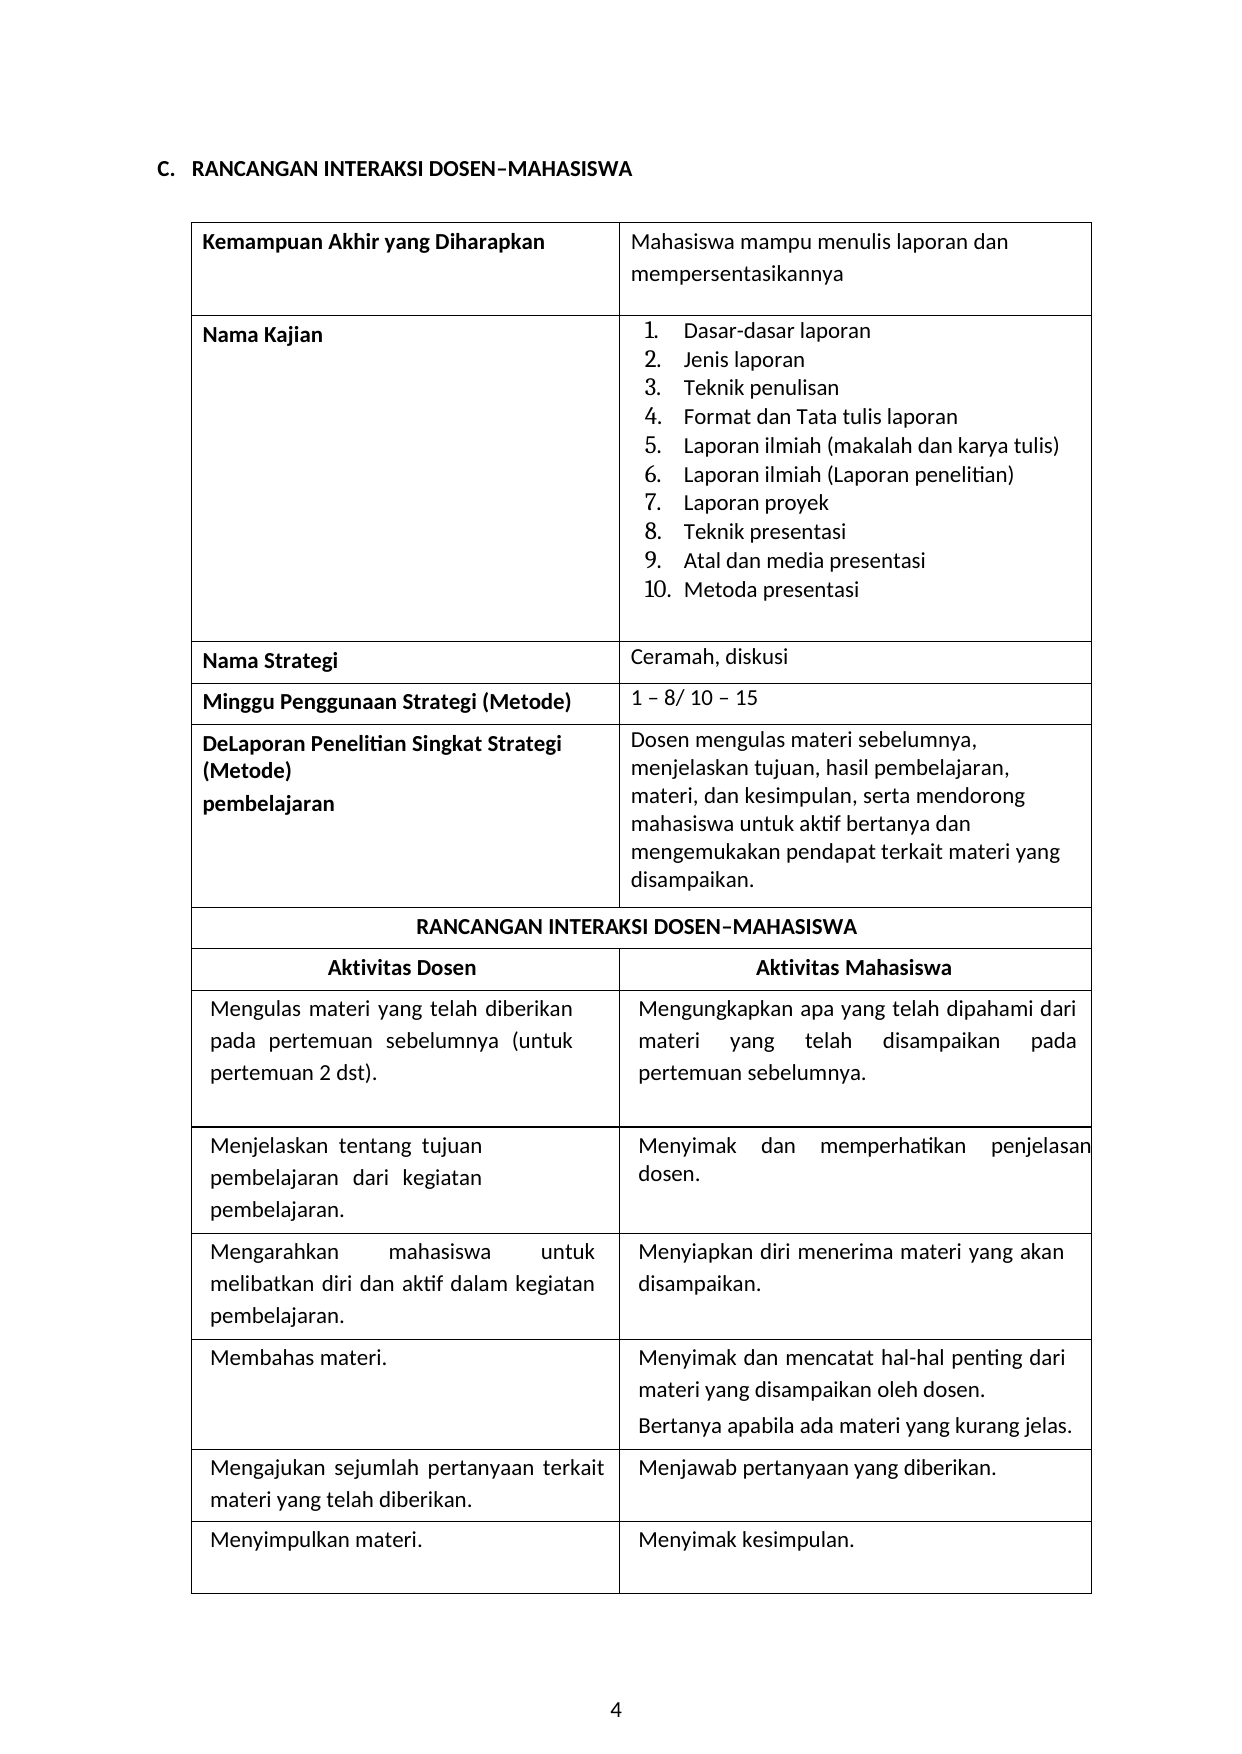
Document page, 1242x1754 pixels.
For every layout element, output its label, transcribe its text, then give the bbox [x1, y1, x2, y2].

table_cell DeLaporan Penelitian Singkat Strategi (Metode) pembelajaran [192, 725, 619, 907]
table_cell Menyimak kesimpulan. [620, 1522, 1091, 1593]
table_cell Dasar-dasar laporan Jenis laporan Teknik penulisan Format dan Tata tulis laporan Laporan ilmiah (makalah dan karya tulis) Laporan ilmiah (Laporan penelitian) Laporan proyek Teknik presentasi Atal dan media presentasi Metoda presentasi [620, 316, 1091, 641]
table_cell Menjawab pertanyaan yang diberikan. [620, 1450, 1091, 1521]
table_cell Aktivitas Dosen [192, 949, 619, 990]
table_cell Menyimak dan memperhatikan penjelasan dosen. [620, 1128, 1091, 1232]
text C. RANCANGAN INTERAKSI DOSEN–MAHASISWA [157, 152, 1075, 181]
table_header Mahasiswa mampu menulis laporan dan mempersentasikannya [620, 223, 1091, 315]
table_cell Menjelaskan tentang tujuan pembelajaran dari kegiatan pembelajaran. [192, 1128, 619, 1232]
table_cell Aktivitas Mahasiswa [620, 949, 1091, 990]
table_cell Membahas materi. [192, 1340, 619, 1448]
table_cell Dosen mengulas materi sebelumnya, menjelaskan tujuan, hasil pembelajaran, materi, dan kesimpulan, serta mendorong mahasiswa untuk aktif bertanya dan mengemukakan pendapat terkait materi yang disampaikan. [620, 725, 1091, 907]
table_cell Mengarahkan mahasiswa untuk melibatkan diri dan aktif dalam kegiatan pembelajaran. [192, 1234, 619, 1338]
table_cell Ceramah, diskusi [620, 642, 1091, 682]
table_cell Minggu Penggunaan Strategi (Metode) [192, 684, 619, 724]
table_cell Nama Kajian [192, 316, 619, 641]
table_cell Menyiapkan diri menerima materi yang akan disampaikan. [620, 1234, 1091, 1338]
table_cell Nama Strategi [192, 642, 619, 682]
table_cell Mengajukan sejumlah pertanyaan terkait materi yang telah diberikan. [192, 1450, 619, 1521]
table_cell Menyimak dan mencatat hal-hal penting dari materi yang disampaikan oleh dosen. Bertanya apabila ada materi yang kurang jelas. [620, 1340, 1091, 1448]
table_cell Menyimpulkan materi. [192, 1522, 619, 1593]
text 4 [157, 1693, 1075, 1722]
table_cell 1 – 8/ 10 – 15 [620, 684, 1091, 724]
table_cell RANCANGAN INTERAKSI DOSEN–MAHASISWA [192, 908, 1091, 948]
table_cell Mengulas materi yang telah diberikan pada pertemuan sebelumnya (untuk pertemuan 2 dst). [192, 991, 619, 1126]
table_header Kemampuan Akhir yang Diharapkan [192, 223, 619, 315]
table_cell Mengungkapkan apa yang telah dipahami dari materi yang telah disampaikan pada pertemuan sebelumnya. [620, 991, 1091, 1126]
